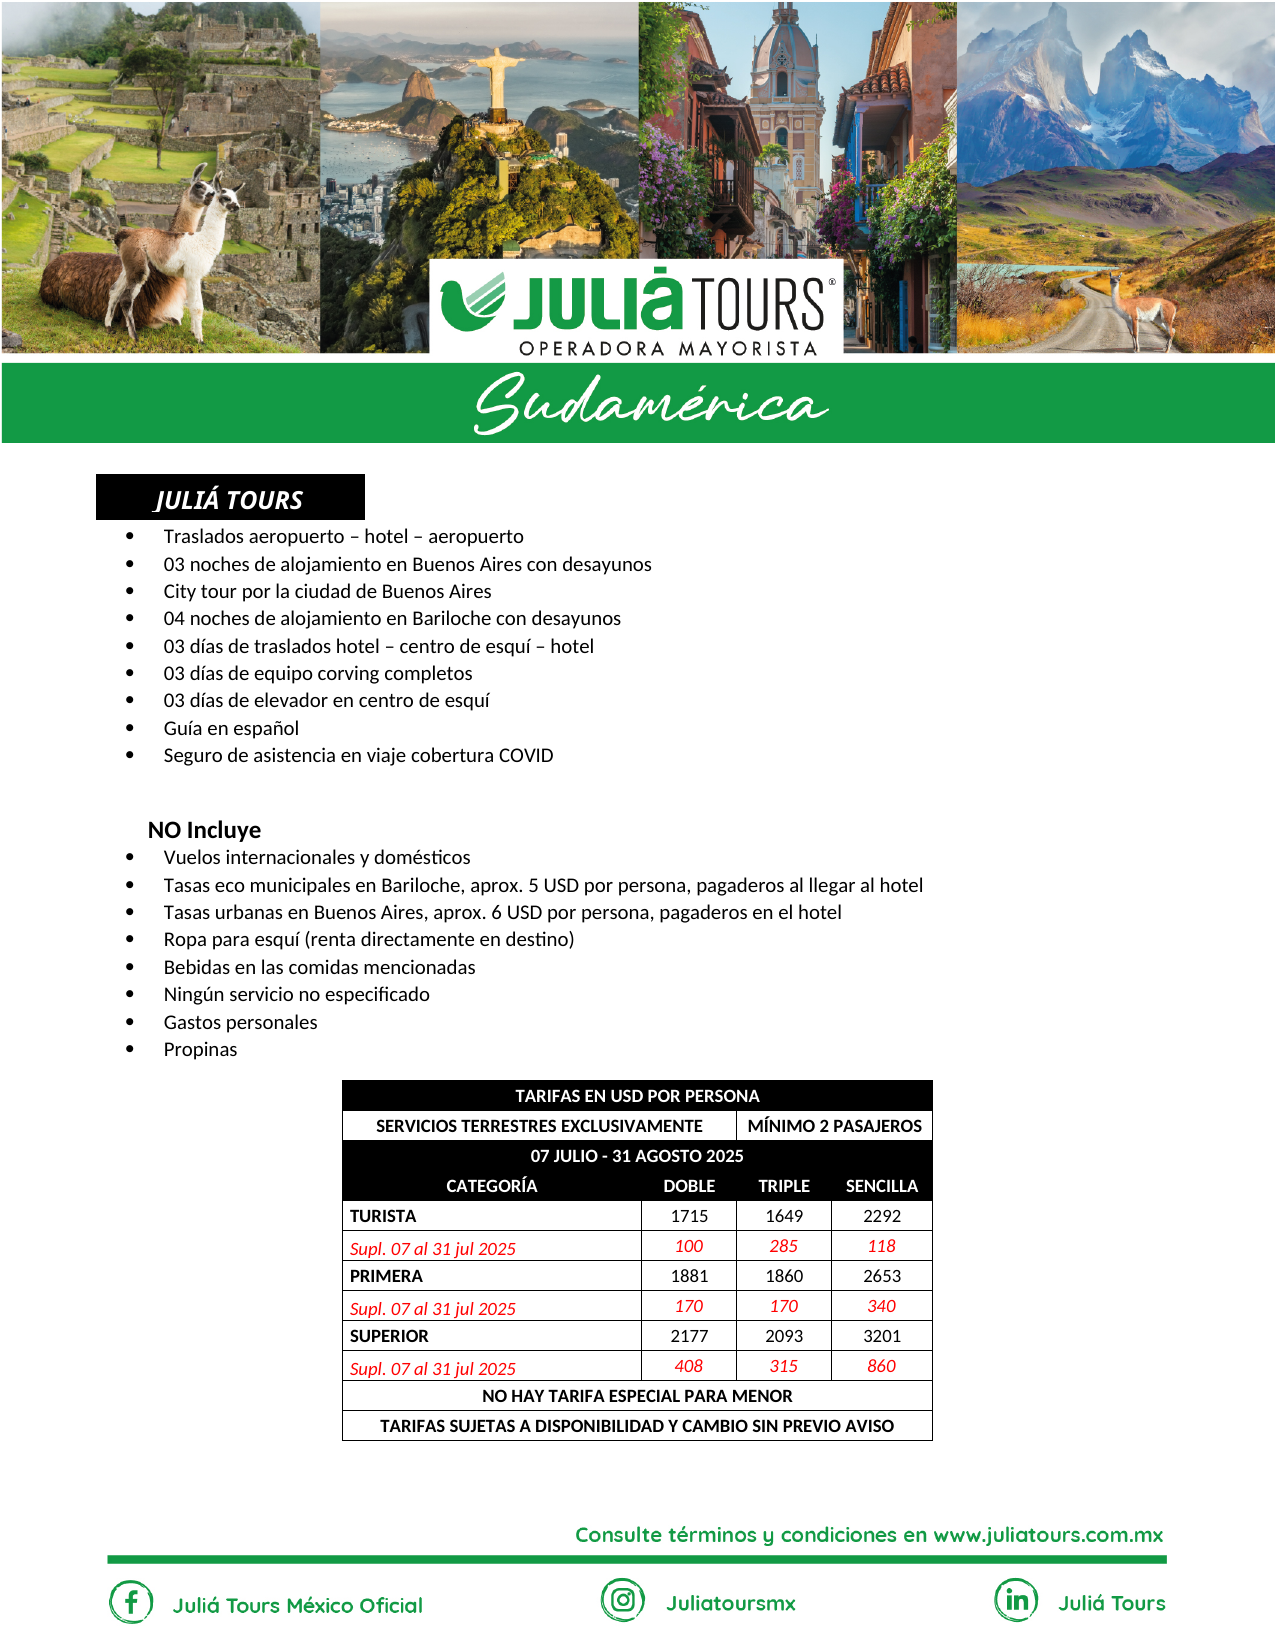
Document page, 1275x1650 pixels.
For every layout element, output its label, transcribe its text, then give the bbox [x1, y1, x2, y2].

table_cell SERVICIOS TERRESTRES EXCLUSIVAMENTE [343, 1111, 736, 1140]
table_cell PRIMERA [343, 1261, 641, 1290]
list 03 días de elevador en centro de esquí [126, 688, 1186, 713]
table_cell TARIFAS SUJETAS A DISPONIBILIDAD Y CAMBIO SIN PREVIO AVISO [343, 1411, 932, 1440]
list Tasas eco municipales en Bariloche, aprox. 5 USD por persona, pagaderos al llegar al hotel [126, 872, 1186, 897]
table_cell Supl. 07 al 31 jul 2025 [343, 1231, 641, 1260]
list Guía en español [126, 715, 1186, 741]
table_cell 1881 [642, 1261, 736, 1290]
table_cell 1860 [737, 1261, 831, 1290]
table_cell 860 [832, 1351, 932, 1380]
table_cell 408 [642, 1351, 736, 1380]
table_cell 118 [832, 1231, 932, 1260]
list Ropa para esquí (renta directamente en destino) [126, 927, 1186, 952]
list 03 días de traslados hotel – centro de esquí – hotel [126, 633, 1186, 658]
table_cell 100 [642, 1231, 736, 1260]
table_cell 2177 [642, 1321, 736, 1350]
table_cell TURISTA [343, 1201, 641, 1230]
table_cell TRIPLE [737, 1171, 831, 1200]
table_cell MÍNIMO 2 PASAJEROS [737, 1111, 932, 1140]
table_cell 07 JULIO - 31 AGOSTO 2025 [343, 1141, 932, 1170]
table_cell Supl. 07 al 31 jul 2025 [343, 1351, 641, 1380]
list Tasas urbanas en Buenos Aires, aprox. 6 USD por persona, pagaderos en el hotel [126, 899, 1186, 925]
picture [1, 1, 1275, 1649]
table_cell 170 [737, 1291, 831, 1320]
table_cell 1649 [737, 1201, 831, 1230]
list Traslados aeropuerto – hotel – aeropuerto [126, 523, 1186, 549]
text NO Incluye [148, 814, 1186, 844]
table_cell Supl. 07 al 31 jul 2025 [343, 1291, 641, 1320]
table_cell 2093 [737, 1321, 831, 1350]
table_cell SENCILLA [832, 1171, 932, 1200]
list Bebidas en las comidas mencionadas [126, 954, 1186, 979]
table_cell 170 [642, 1291, 736, 1320]
list Propinas [126, 1036, 1186, 1062]
list 03 noches de alojamiento en Buenos Aires con desayunos [126, 551, 1186, 576]
table_cell 285 [737, 1231, 831, 1260]
table_cell 1715 [642, 1201, 736, 1230]
table_cell SUPERIOR [343, 1321, 641, 1350]
list Seguro de asistencia en viaje cobertura COVID [126, 742, 1186, 768]
table_cell NO HAY TARIFA ESPECIAL PARA MENOR [343, 1381, 932, 1410]
list City tour por la ciudad de Buenos Aires [126, 578, 1186, 603]
table_cell 315 [737, 1351, 831, 1380]
table_cell 3201 [832, 1321, 932, 1350]
list Ningún servicio no especificado [126, 981, 1186, 1007]
list 03 días de equipo corving completos [126, 660, 1186, 686]
table_cell CATEGORÍA [343, 1171, 641, 1200]
table_cell 340 [832, 1291, 932, 1320]
list 04 noches de alojamiento en Bariloche con desayunos [126, 606, 1186, 631]
list Vuelos internacionales y domésticos [126, 844, 1186, 870]
table_cell DOBLE [642, 1171, 736, 1200]
table_header TARIFAS EN USD POR PERSONA [343, 1081, 932, 1110]
table_cell 2653 [832, 1261, 932, 1290]
list Gastos personales [126, 1009, 1186, 1034]
table_cell 2292 [832, 1201, 932, 1230]
